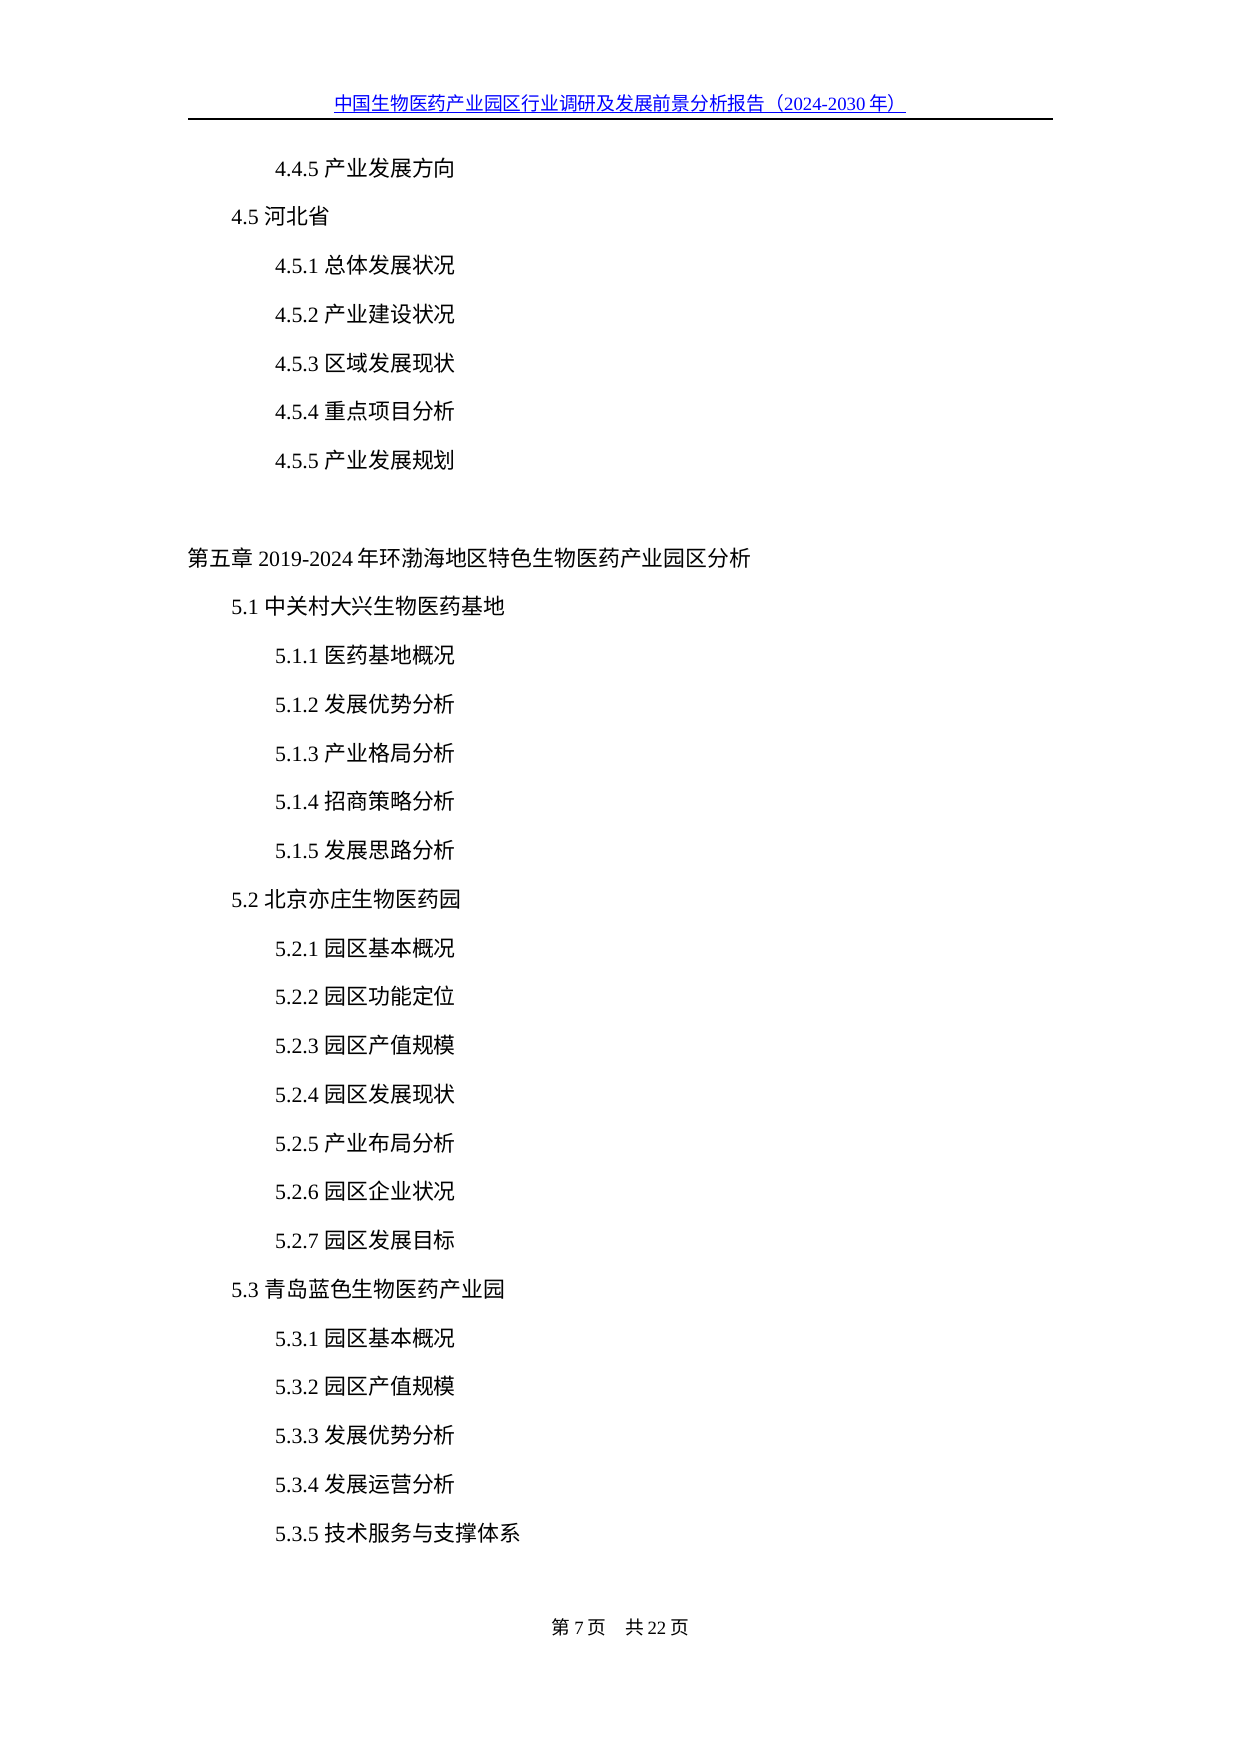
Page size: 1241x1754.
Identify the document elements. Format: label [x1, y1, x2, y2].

text [187, 150, 1053, 1548]
